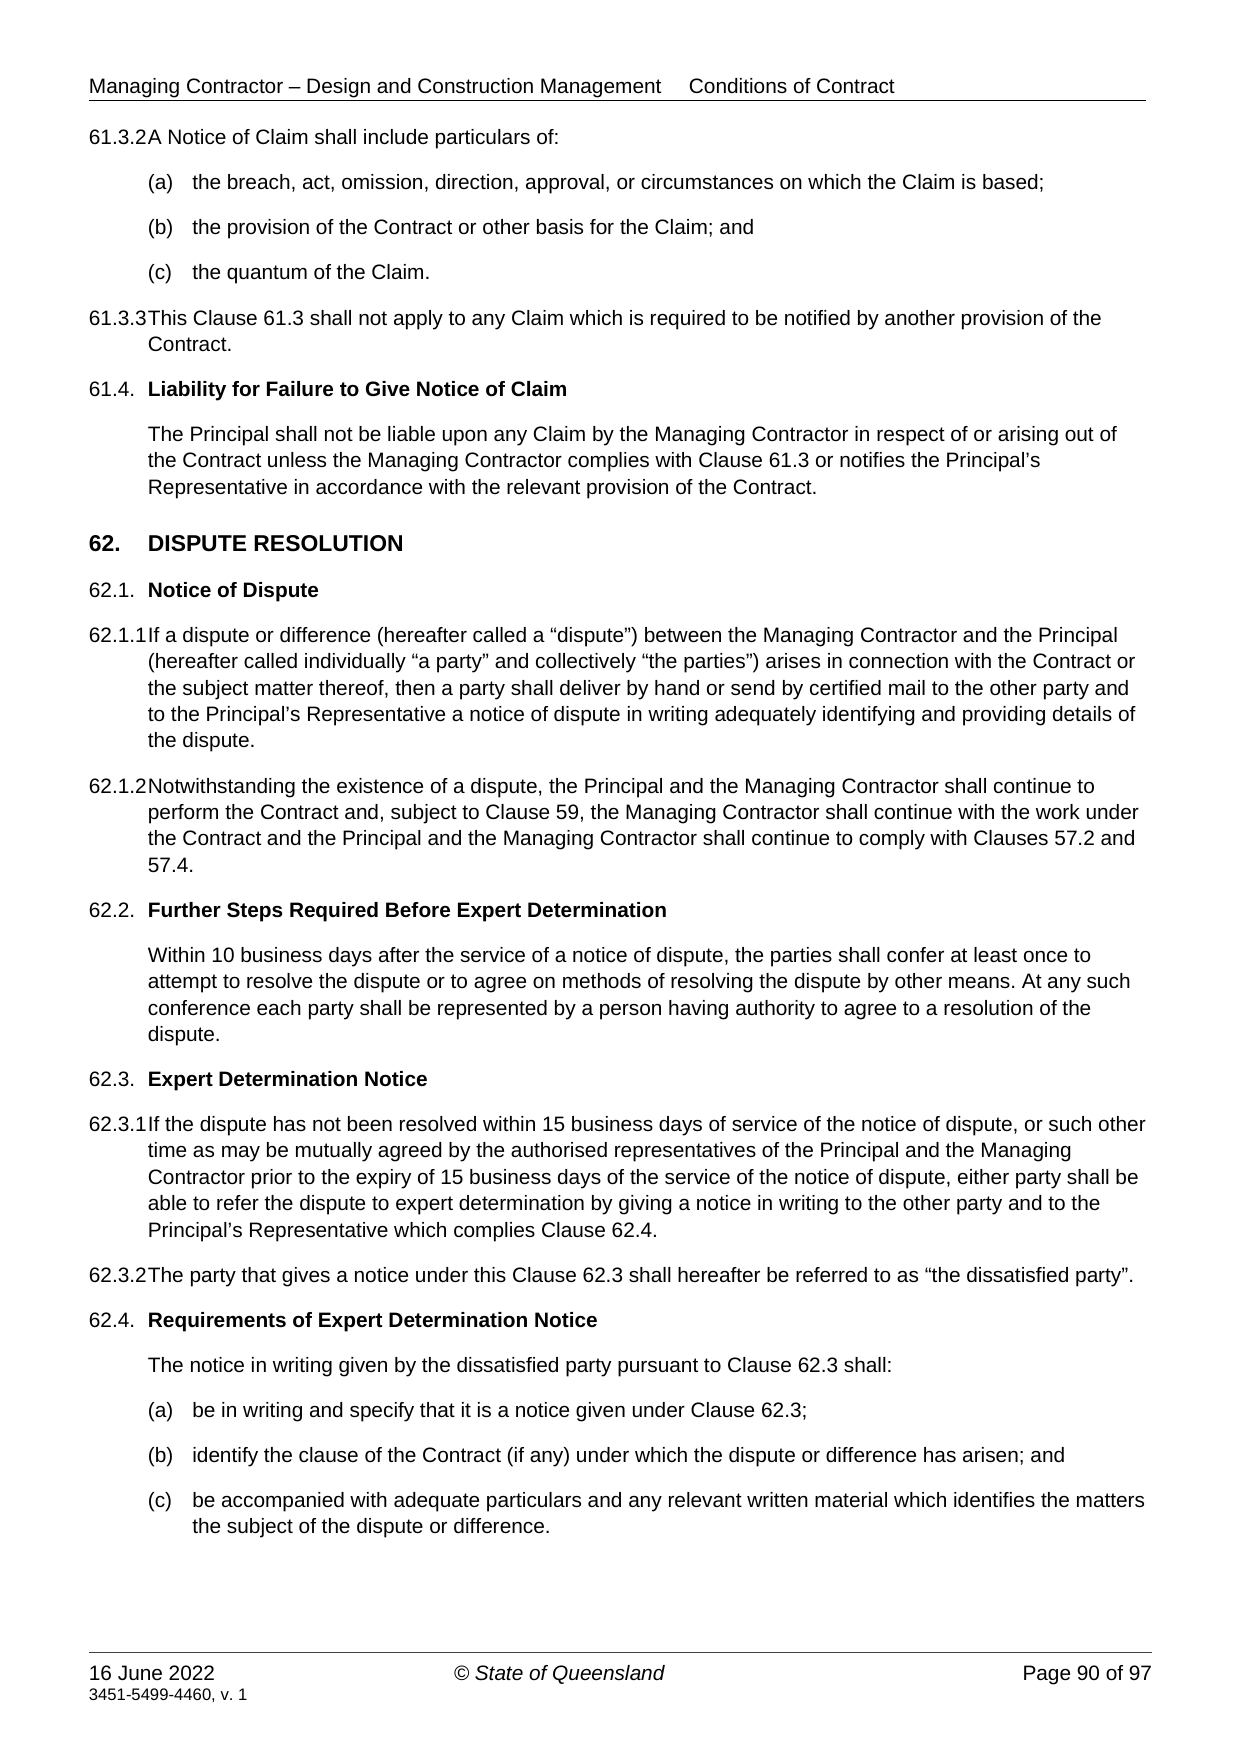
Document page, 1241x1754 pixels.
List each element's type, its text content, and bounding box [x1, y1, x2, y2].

text the provision of the Contract or other basis for the Claim; and [148, 215, 1152, 239]
text the quantum of the Claim. [148, 260, 1152, 284]
text identify the clause of the Contract (if any) under which the dispute or difference has arisen; and [148, 1443, 1152, 1467]
text be accompanied with adequate particulars and any relevant written material which identifies the matters the subject of the dispute or difference. [148, 1488, 1152, 1538]
text Notwithstanding the existence of a dispute, the Principal and the Managing Contractor shall continue to perform the Contract and, subject to Clause 59, the Managing Contractor shall continue with the work under the Contract and the Principal and the Managing Contractor shall continue to comply with Clauses 57.2 and 57.4. [89, 773, 1152, 876]
text The notice in writing given by the dissatisfied party pursuant to Clause 62.3 shall: [148, 1353, 1152, 1377]
text A Notice of Claim shall include particulars of: [89, 125, 1152, 149]
text The party that gives a notice under this Clause 62.3 shall hereafter be referred to as “the dissatisfied party”. [89, 1262, 1152, 1286]
subtitle DISPUTE RESOLUTION [89, 530, 1152, 556]
subtitle Expert Determination Notice [89, 1067, 1152, 1091]
text The Principal shall not be liable upon any Claim by the Managing Contractor in respect of or arising out of the Contract unless the Managing Contractor complies with Clause 61.3 or notifies the Principal’s Representative in accordance with the relevant provision of the Contract. [148, 422, 1152, 498]
text If a dispute or difference (hereafter called a “dispute”) between the Managing Contractor and the Principal (hereafter called individually “a party” and collectively “the parties”) arises in connection with the Contract or the subject matter thereof, then a party shall deliver by hand or send by certified mail to the other party and to the Principal’s Representative a notice of dispute in writing adequately identifying and providing details of the dispute. [89, 623, 1152, 752]
text Within 10 business days after the service of a notice of dispute, the parties shall confer at least once to attempt to resolve the dispute or to agree on methods of resolving the dispute by other means. At any such conference each party shall be represented by a person having authority to agree to a resolution of the dispute. [148, 943, 1152, 1046]
text This Clause 61.3 shall not apply to any Claim which is required to be notified by another provision of the Contract. [89, 305, 1152, 356]
subtitle Requirements of Expert Determination Notice [89, 1308, 1152, 1332]
subtitle Notice of Dispute [89, 578, 1152, 602]
text be in writing and specify that it is a notice given under Clause 62.3; [148, 1398, 1152, 1422]
text If the dispute has not been resolved within 15 business days of service of the notice of dispute, or such other time as may be mutually agreed by the authorised representatives of the Principal and the Managing Contractor prior to the expiry of 15 business days of the service of the notice of dispute, either party shall be able to refer the dispute to expert determination by giving a notice in writing to the other party and to the Principal’s Representative which complies Clause 62.4. [89, 1112, 1152, 1241]
text the breach, act, omission, direction, approval, or circumstances on which the Claim is based; [148, 170, 1152, 194]
subtitle Liability for Failure to Give Notice of Claim [89, 377, 1152, 401]
subtitle Further Steps Required Before Expert Determination [89, 898, 1152, 922]
